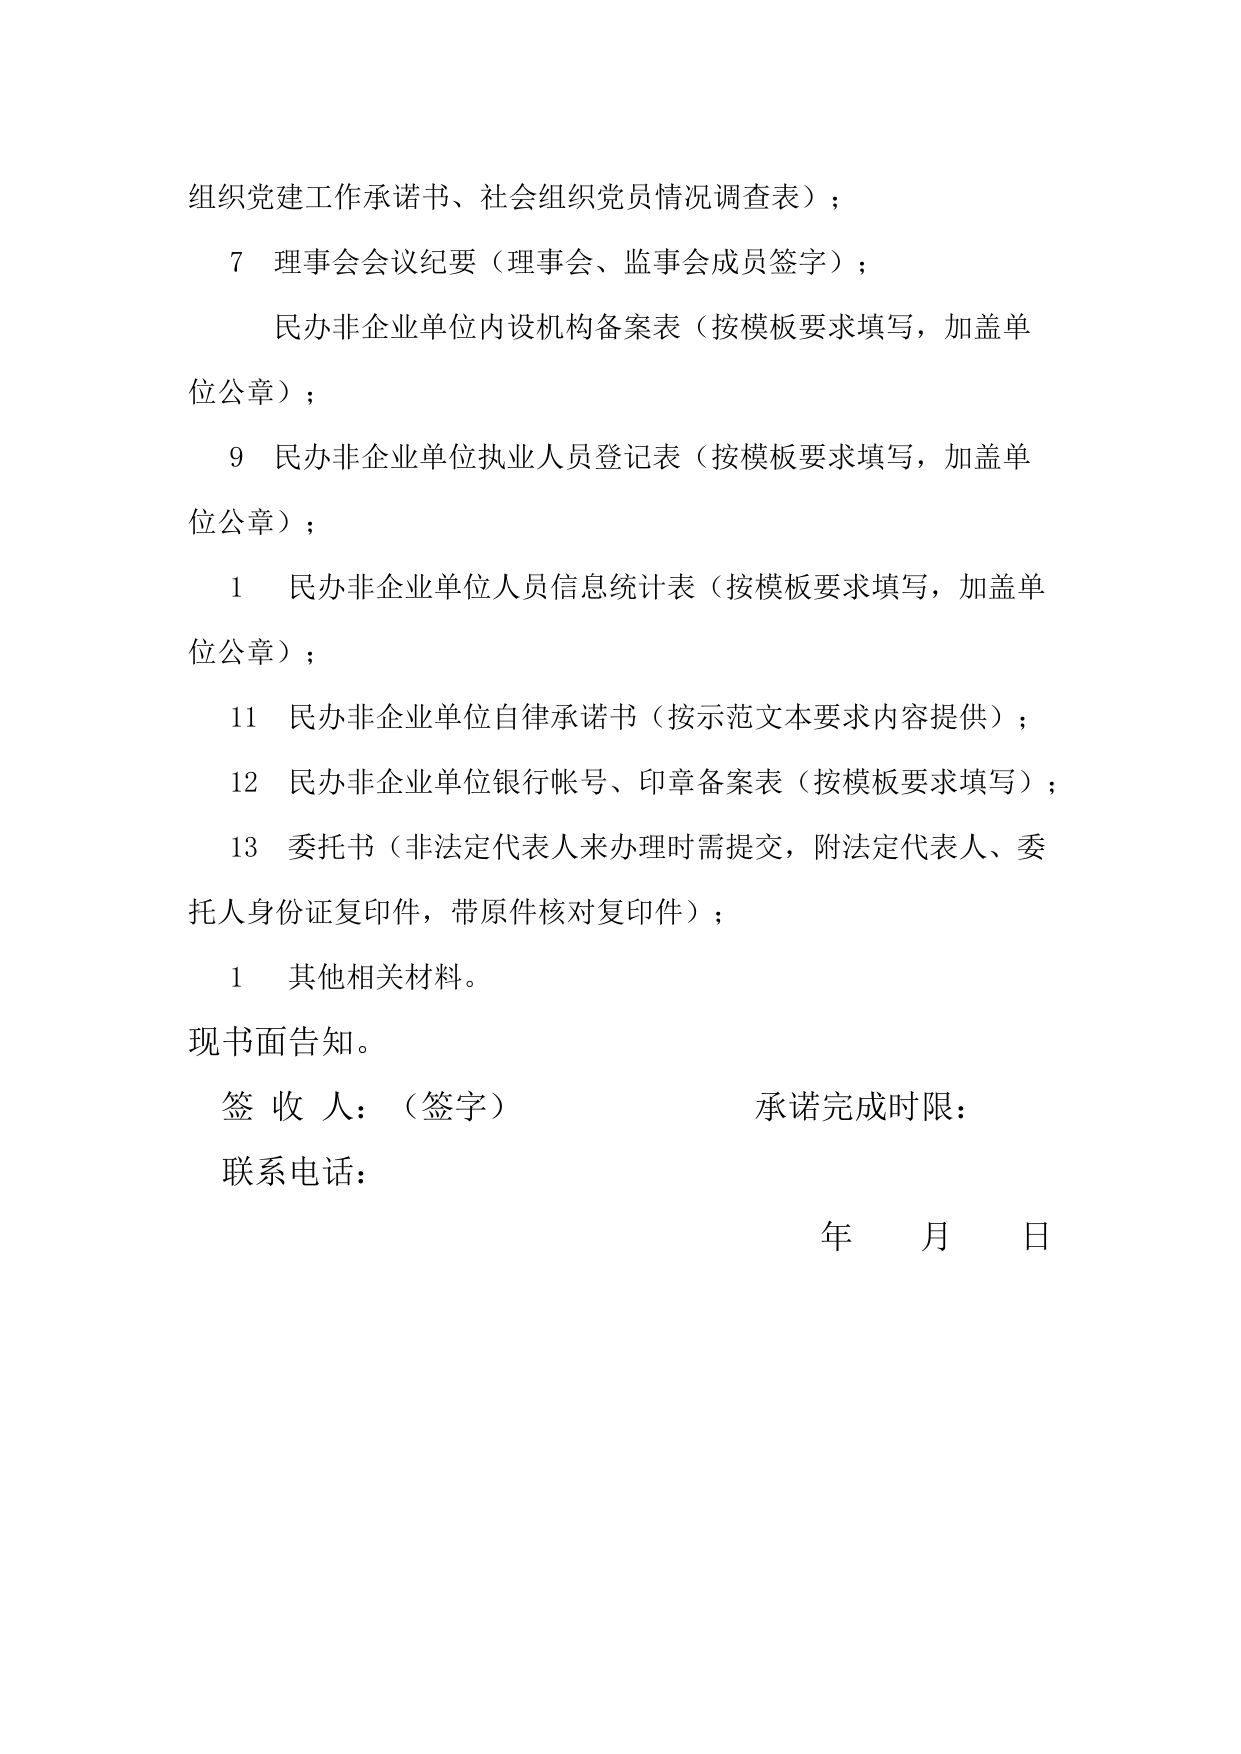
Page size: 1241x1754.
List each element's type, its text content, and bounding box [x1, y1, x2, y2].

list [187, 162, 1053, 227]
list 民办非企业单位银行帐号、印章备案表（按模板要求填写）； [187, 747, 1053, 812]
list 理事会会议纪要（理事会、监事会成员签字）； [187, 227, 1053, 292]
text 年 月 日 [167, 1202, 1053, 1267]
list 民办非企业单位人员信息统计表（按模板要求填写，加盖单位公章）； [187, 552, 1053, 682]
list 其他相关材料。 [187, 942, 1053, 1007]
text 签 收 人：（签字） 承诺完成时限： [167, 1072, 1053, 1137]
list 民办非企业单位自律承诺书（按示范文本要求内容提供）； [187, 682, 1053, 747]
list 委托书（非法定代表人来办理时需提交，附法定代表人、委托人身份证复印件，带原件核对复印件）； [187, 812, 1053, 942]
list 民办非企业单位内设机构备案表（按模板要求填写，加盖单位公章）； [187, 292, 1053, 422]
list 民办非企业单位执业人员登记表（按模板要求填写，加盖单位公章）； [187, 422, 1053, 552]
text 联系电话： [167, 1137, 1053, 1202]
list 现书面告知。 [187, 1007, 1053, 1072]
